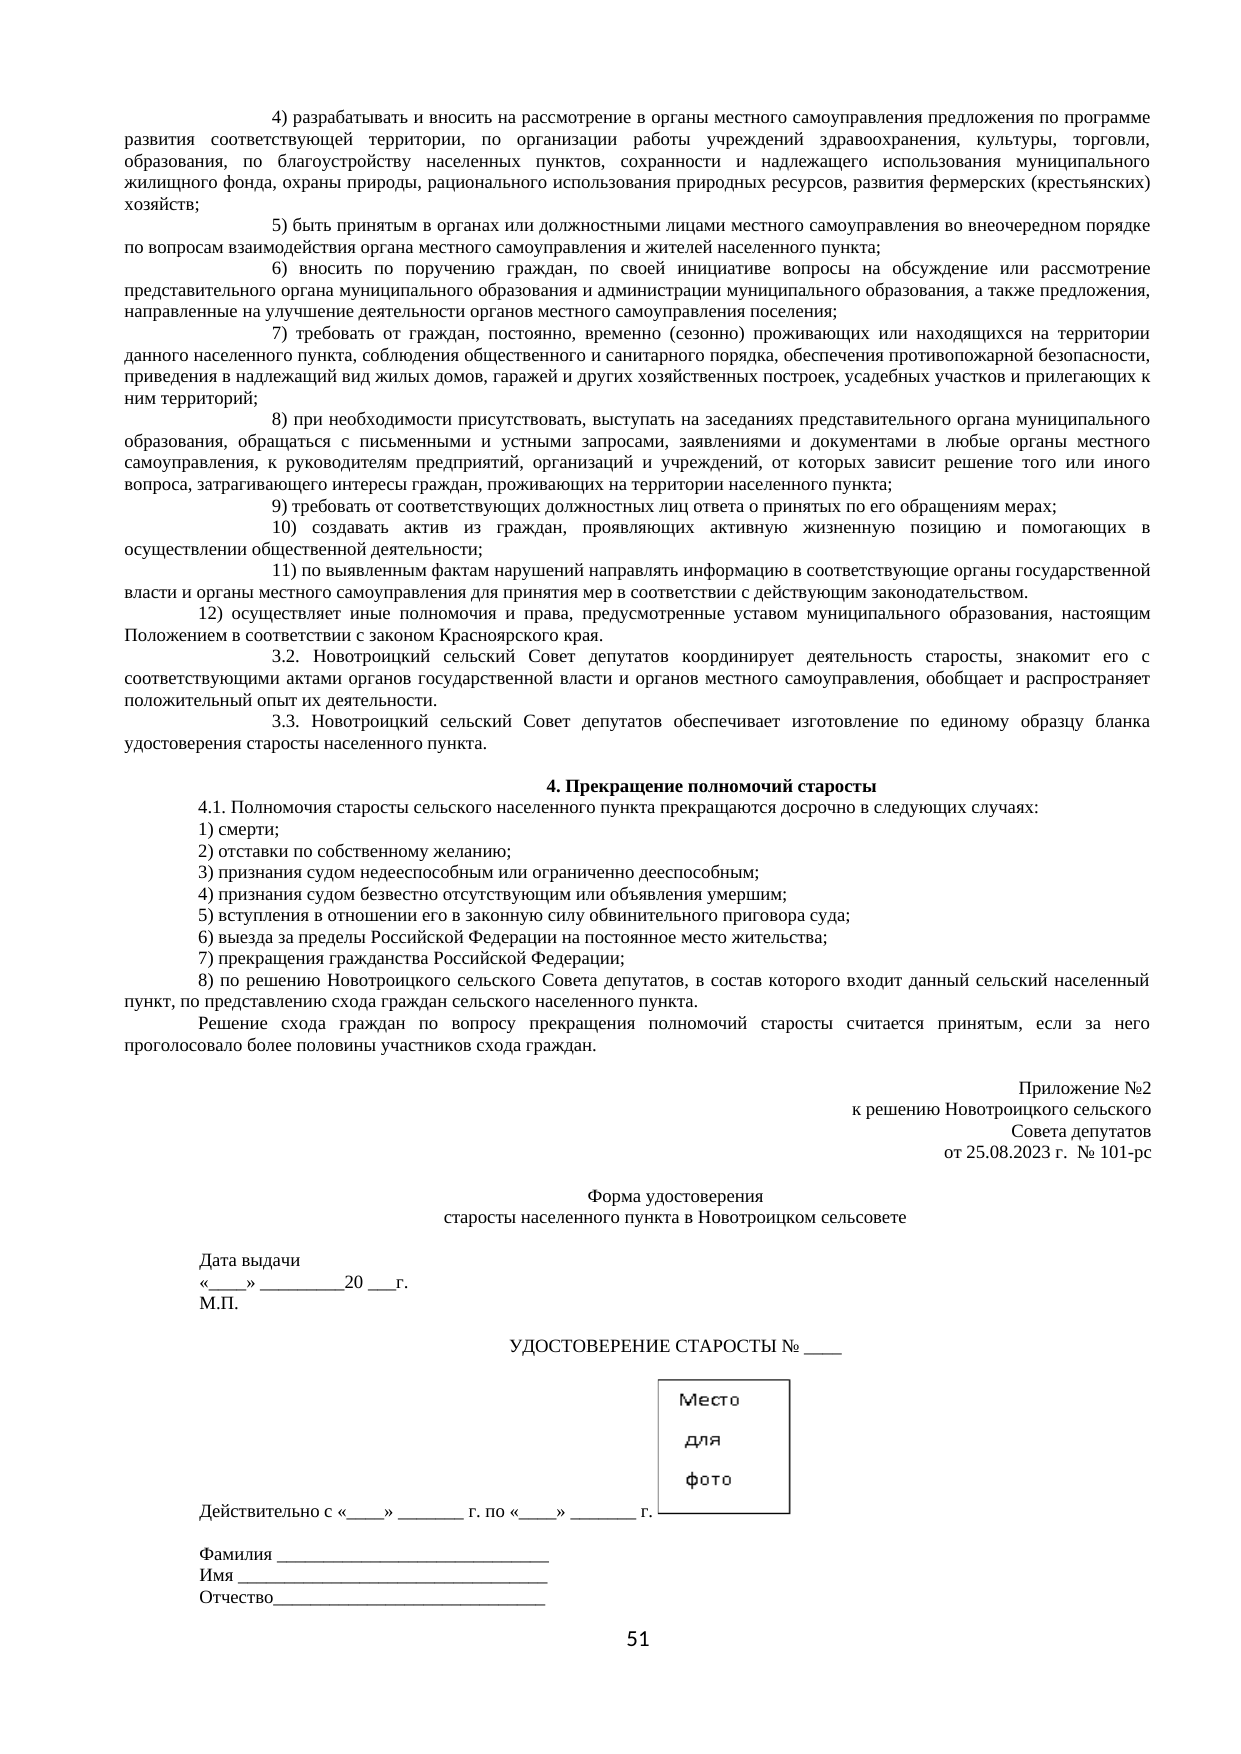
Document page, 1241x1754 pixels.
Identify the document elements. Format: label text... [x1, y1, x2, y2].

text Приложение №2 [124, 1077, 1152, 1098]
text 7) требовать от граждан, постоянно, временно (сезонно) проживающих или находящихся на территории данного населенного пункта, соблюдения общественного и санитарного порядка, обеспечения противопожарной безопасности, приведения в надлежащий вид жилых домов, гаражей и других хозяйственных построек, усадебных участков и прилегающих к ним территорий; [124, 322, 1152, 408]
text 5) вступления в отношении его в законную силу обвинительного приговора суда; [124, 904, 1152, 926]
text 8) по решению Новотроицкого сельского Совета депутатов, в состав которого входит данный сельский населенный пункт, по представлению схода граждан сельского населенного пункта. [124, 969, 1152, 1012]
text 8) при необходимости присутствовать, выступать на заседаниях представительного органа муниципального образования, обращаться с письменными и устными запросами, заявлениями и документами в любые органы местного самоуправления, к руководителям предприятий, организаций и учреждений, от которых зависит решение того или иного вопроса, затрагивающего интересы граждан, проживающих на территории населенного пункта; [124, 408, 1152, 494]
text 6) выезда за пределы Российской Федерации на постоянное место жительства; [124, 926, 1152, 947]
text 3.3. Новотроицкий сельский Совет депутатов обеспечивает изготовление по единому образцу бланка удостоверения старосты населенного пункта. [124, 710, 1152, 753]
text 6) вносить по поручению граждан, по своей инициативе вопросы на обсуждение или рассмотрение представительного органа муниципального образования и администрации муниципального образования, а также предложения, направленные на улучшение деятельности органов местного самоуправления поселения; [124, 257, 1152, 322]
text Совета депутатов [124, 1120, 1152, 1141]
text УДОСТОВЕРЕНИЕ СТАРОСТЫ № ____ [124, 1335, 1152, 1357]
text 3) признания судом недееспособным или ограниченно дееспособным; [124, 861, 1152, 883]
text 9) требовать от соответствующих должностных лиц ответа о принятых по его обращениям мерах; [124, 494, 1152, 516]
text 5) быть принятым в органах или должностными лицами местного самоуправления во внеочередном порядке по вопросам взаимодействия органа местного самоуправления и жителей населенного пункта; [124, 214, 1152, 257]
text 3.2. Новотроицкий сельский Совет депутатов координирует деятельность старосты, знакомит его с соответствующими актами органов государственной власти и органов местного самоуправления, обобщает и распространяет положительный опыт их деятельности. [124, 645, 1152, 710]
text от 25.08.2023 г. № 101-рс [124, 1141, 1152, 1163]
text Форма удостоверения [124, 1184, 1152, 1206]
text Дата выдачи [124, 1249, 1152, 1271]
text 12) осуществляет иные полномочия и права, предусмотренные уставом муниципального образования, настоящим Положением в соответствии с законом Красноярского края. [124, 602, 1152, 645]
text 11) по выявленным фактам нарушений направлять информацию в соответствующие органы государственной власти и органы местного самоуправления для принятия мер в соответствии с действующим законодательством. [124, 559, 1152, 602]
text 2) отставки по собственному желанию; [124, 839, 1152, 861]
picture [657, 1378, 794, 1517]
text М.П. [124, 1292, 1152, 1314]
text 10) создавать актив из граждан, проявляющих активную жизненную позицию и помогающих в осуществлении общественной деятельности; [124, 516, 1152, 559]
text «____» _________20 ___г. [124, 1271, 1152, 1292]
text 4.1. Полномочия старосты сельского населенного пункта прекращаются досрочно в следующих случаях: [124, 796, 1152, 818]
text 4. Прекращение полномочий старосты [124, 775, 1152, 796]
text 4) разрабатывать и вносить на рассмотрение в органы местного самоуправления предложения по программе развития соответствующей территории, по организации работы учреждений здравоохранения, культуры, торговли, образования, по благоустройству населенных пунктов, сохранности и надлежащего использования муниципального жилищного фонда, охраны природы, рационального использования природных ресурсов, развития фермерских (крестьянских) хозяйств; [124, 106, 1152, 214]
text Действительно с «____» _______ г. по «____» _______ г. [124, 1378, 1152, 1521]
text Фамилия _____________________________ [124, 1543, 1152, 1564]
text Имя _________________________________ [124, 1564, 1152, 1586]
text 4) признания судом безвестно отсутствующим или объявления умершим; [124, 883, 1152, 904]
text Решение схода граждан по вопросу прекращения полномочий старосты считается принятым, если за него проголосовало более половины участников схода граждан. [124, 1012, 1152, 1055]
text старосты населенного пункта в Новотроицком сельсовете [124, 1206, 1152, 1228]
text 7) прекращения гражданства Российской Федерации; [124, 947, 1152, 969]
text Отчество_____________________________ [124, 1586, 1152, 1607]
text к решению Новотроицкого сельского [124, 1098, 1152, 1120]
text 1) смерти; [124, 818, 1152, 839]
